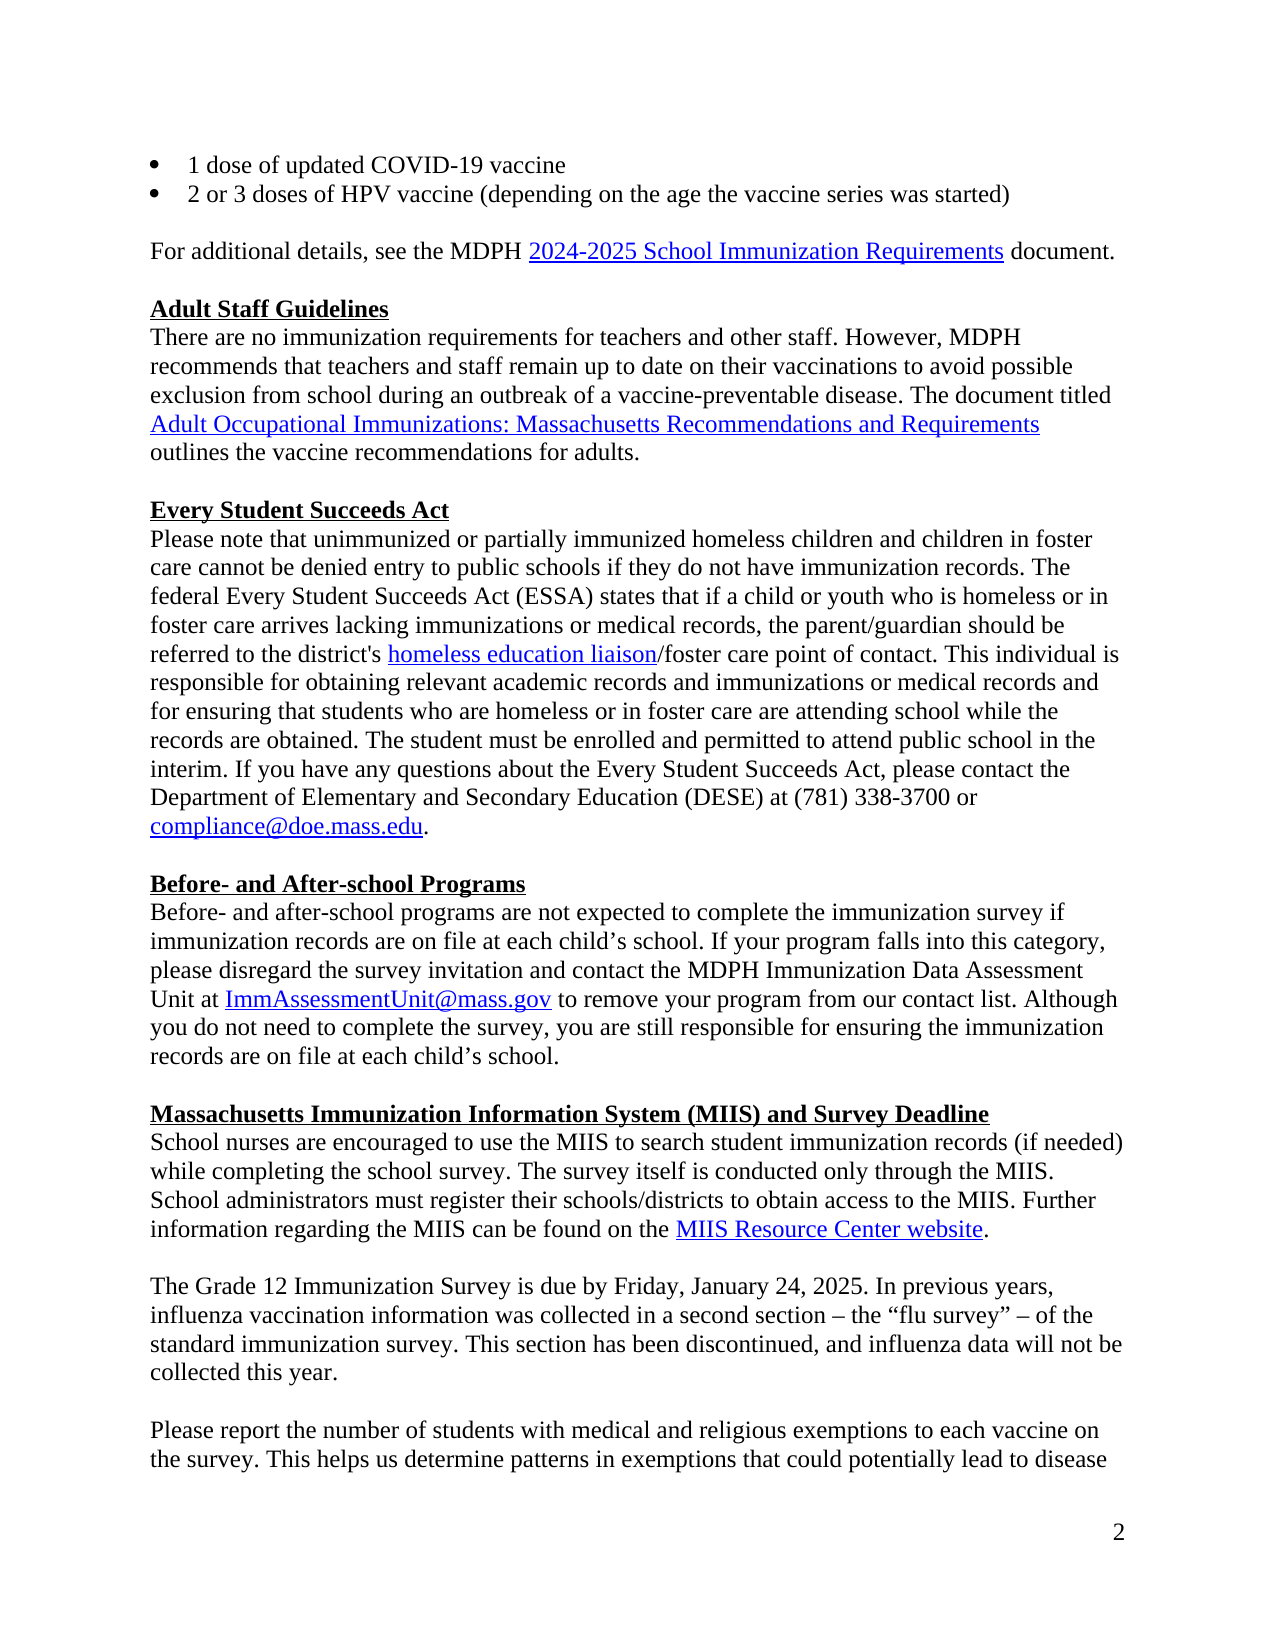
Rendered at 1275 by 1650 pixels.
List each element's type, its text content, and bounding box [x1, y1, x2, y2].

list 2 or 3 doses of HPV vaccine (depending on the age the vaccine series was started) [150, 179, 1125, 207]
list 1 dose of updated COVID-19 vaccine [150, 150, 1125, 179]
text There are no immunization requirements for teachers and other staff. However, MDPH recommends that teachers and staff remain up to date on their vaccinations to avoid possible exclusion from school during an outbreak of a vaccine-preventable disease. The document titled Adult Occupational Immunizations: Massachusetts Recommendations and Requirements outlines the vaccine recommendations for adults. [150, 322, 1125, 466]
text Massachusetts Immunization Information System (MIIS) and Survey Deadline [150, 1099, 1125, 1127]
text Every Student Succeeds Act [150, 495, 1125, 524]
text Adult Staff Guidelines [150, 294, 1125, 322]
text Please note that unimmunized or partially immunized homeless children and children in foster care cannot be denied entry to public schools if they do not have immunization records. The federal Every Student Succeeds Act (ESSA) states that if a child or youth who is homeless or in foster care arrives lacking immunizations or medical records, the parent/guardian should be referred to the district's homeless education liaison/foster care point of contact. This individual is responsible for obtaining relevant academic records and immunizations or medical records and for ensuring that students who are homeless or in foster care are attending school while the records are obtained. The student must be enrolled and permitted to attend public school in the interim. If you have any questions about the Every Student Succeeds Act, please contact the Department of Elementary and Secondary Education (DESE) at (781) 338-3700 or compliance@doe.mass.edu. [150, 524, 1125, 840]
text For additional details, see the MDPH 2024-2025 School Immunization Requirements document. [150, 236, 1125, 265]
text The Grade 12 Immunization Survey is due by Friday, January 24, 2025. In previous years, influenza vaccination information was collected in a second section – the “flu survey” – of the standard immunization survey. This section has been discontinued, and influenza data will not be collected this year. [150, 1271, 1125, 1386]
text Before- and after-school programs are not expected to complete the immunization survey if immunization records are on file at each child’s school. If your program falls into this category, please disregard the survey invitation and contact the MDPH Immunization Data Assessment Unit at ImmAssessmentUnit@mass.gov to remove your program from our contact list. Although you do not need to complete the survey, you are still responsible for ensuring the immunization records are on file at each child’s school. [150, 897, 1125, 1070]
text School nurses are encouraged to use the MIIS to search student immunization records (if needed) while completing the school survey. The survey itself is conducted only through the MIIS. School administrators must register their schools/districts to obtain access to the MIIS. Further information regarding the MIIS can be found on the MIIS Resource Center website. [150, 1127, 1125, 1242]
text Before- and After-school Programs [150, 869, 1125, 897]
